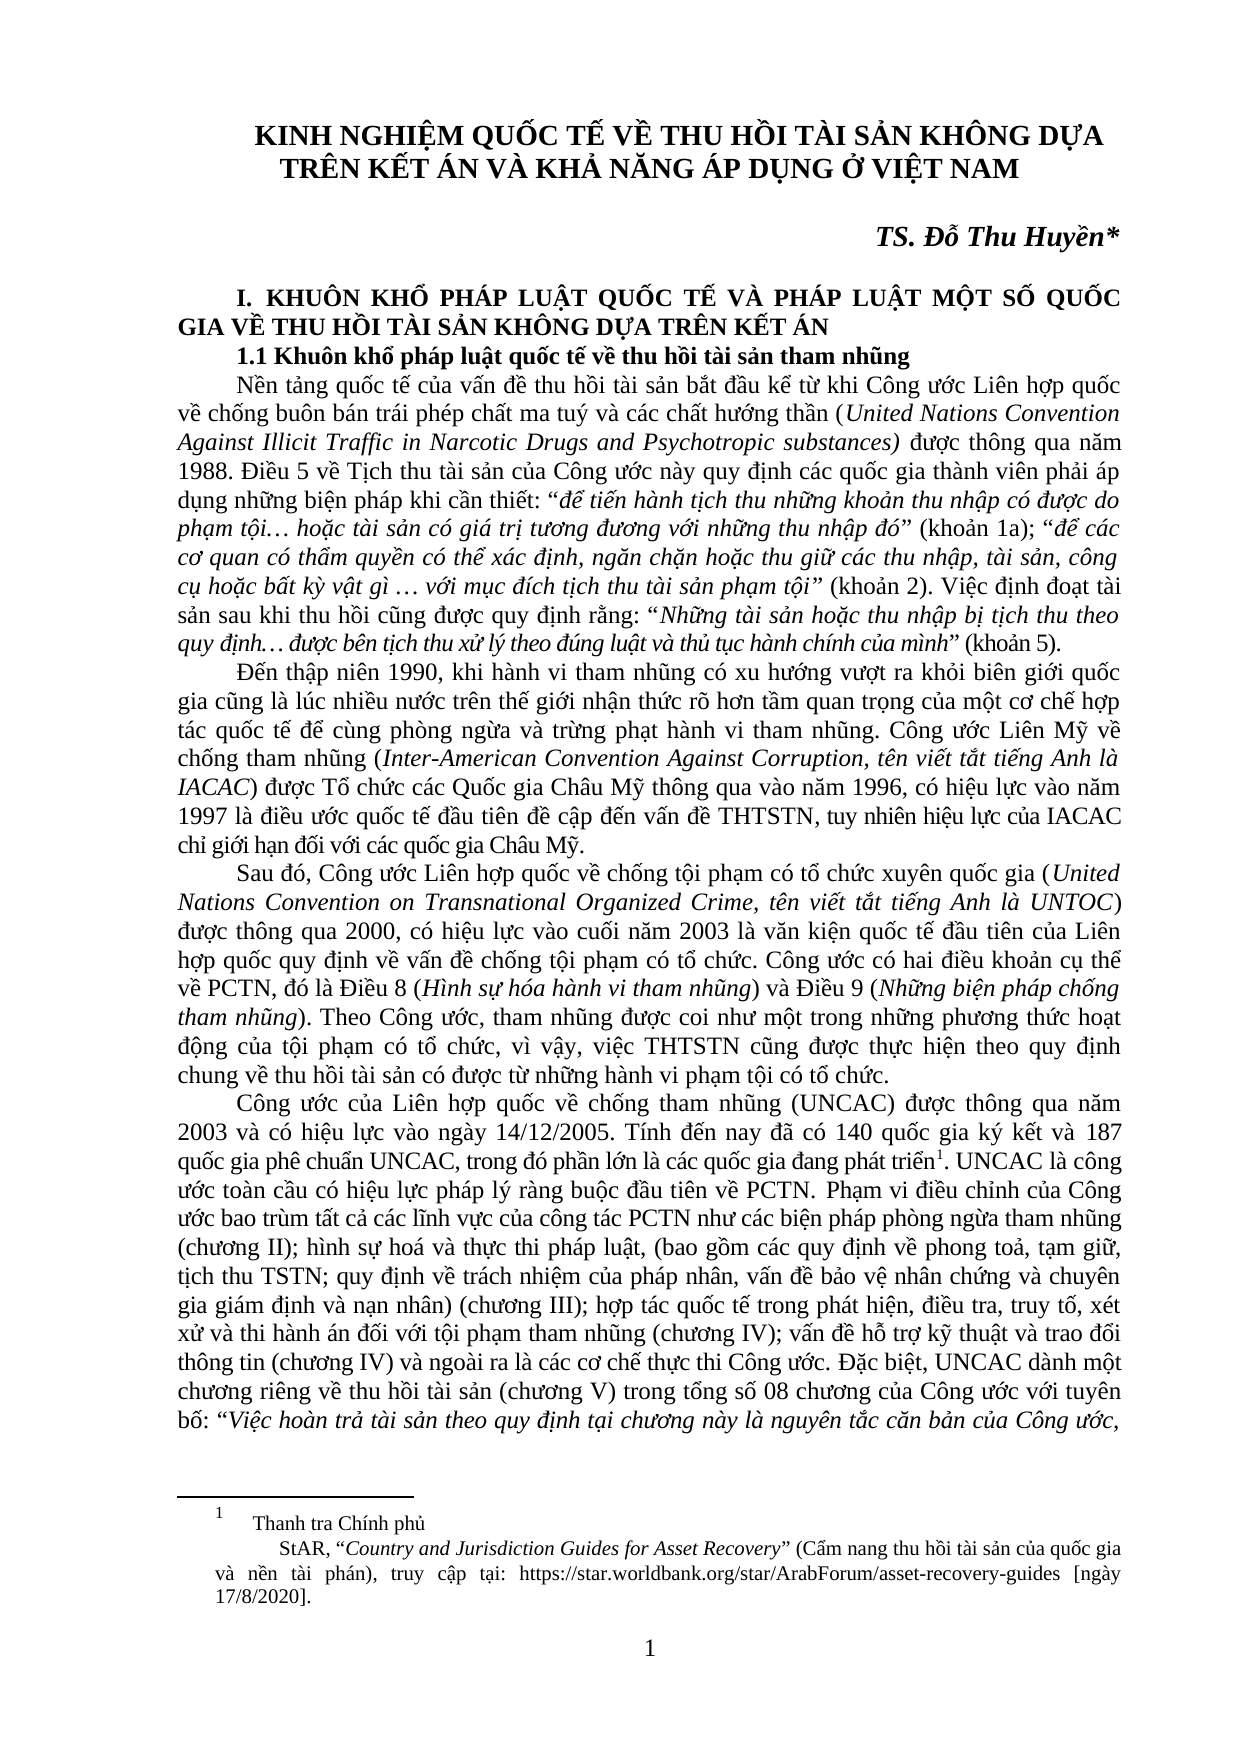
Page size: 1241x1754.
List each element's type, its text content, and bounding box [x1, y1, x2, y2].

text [177, 1088, 1122, 1433]
list KHUÔN KHỔ PHÁP LUẬT QUỐC TẾ VÀ PHÁP LUẬT MỘT SỐ QUỐC GIA VỀ THU HỒI TÀI SẢN KHÔNG DỰA TRÊN KẾT ÁN [177, 283, 1122, 341]
list Nền tảng quốc tế của vấn đề thu hồi tài sản bắt đầu kể từ khi Công ước Liên hợp quốc về chống buôn bán trái phép chất ma tuý và các chất hướng thần (United Nations Convention Against Illicit Traffic in Narcotic Drugs and Psychotropic substances) được thông qua năm 1988. Điều 5 về Tịch thu tài sản của Công ước này quy định các quốc gia thành viên phải áp dụng những biện pháp khi cần thiết: “để tiến hành tịch thu những khoản thu nhập có được do phạm tội… hoặc tài sản có giá trị tương đương với những thu nhập đó” (khoản 1a); “để các cơ quan có thẩm quyền có thể xác định, ngăn chặn hoặc thu giữ các thu nhập, tài sản, công cụ hoặc bất kỳ vật gì … với mục đích tịch thu tài sản phạm tội” (khoản 2). Việc định đoạt tài sản sau khi thu hồi cũng được quy định rằng: “Những tài sản hoặc thu nhập bị tịch thu theo quy định… được bên tịch thu xử lý theo đúng luật và thủ tục hành chính của mình” (khoản 5). [177, 370, 1122, 657]
text KINH NGHIỆM QUỐC TẾ VỀ THU HỒI TÀI SẢN KHÔNG DỰA TRÊN KẾT ÁN VÀ KHẢ NĂNG ÁP DỤNG Ở VIỆT NAM [177, 118, 1122, 185]
text Đến thập niên 1990, khi hành vi tham nhũng có xu hướng vượt ra khỏi biên giới quốc gia cũng là lúc nhiều nước trên thế giới nhận thức rõ hơn tầm quan trọng của một cơ chế hợp tác quốc tế để cùng phòng ngừa và trừng phạt hành vi tham nhũng. Công ước Liên Mỹ về chống tham nhũng (Inter-American Convention Against Corruption, tên viết tắt tiếng Anh là IACAC) được Tổ chức các Quốc gia Châu Mỹ thông qua vào năm 1996, có hiệu lực vào năm 1997 là điều ước quốc tế đầu tiên đề cập đến vấn đề THTSTN, tuy nhiên hiệu lực của IACAC chỉ giới hạn đối với các quốc gia Châu Mỹ. [177, 657, 1122, 858]
text Sau đó, Công ước Liên hợp quốc về chống tội phạm có tổ chức xuyên quốc gia (United Nations Convention on Transnational Organized Crime, tên viết tắt tiếng Anh là UNTOC) được thông qua 2000, có hiệu lực vào cuối năm 2003 là văn kiện quốc tế đầu tiên của Liên hợp quốc quy định về vấn đề chống tội phạm có tổ chức. Công ước có hai điều khoản cụ thể về PCTN, đó là Điều 8 (Hình sự hóa hành vi tham nhũng) và Điều 9 (Những biện pháp chống tham nhũng). Theo Công ước, tham nhũng được coi như một trong những phương thức hoạt động của tội phạm có tổ chức, vì vậy, việc THTSTN cũng được thực hiện theo quy định chung về thu hồi tài sản có được từ những hành vi phạm tội có tổ chức. [177, 858, 1122, 1088]
text TS. Đỗ Thu Huyền* [177, 219, 1122, 252]
text 1.1 Khuôn khổ pháp luật quốc tế về thu hồi tài sản tham nhũng [177, 341, 1122, 370]
